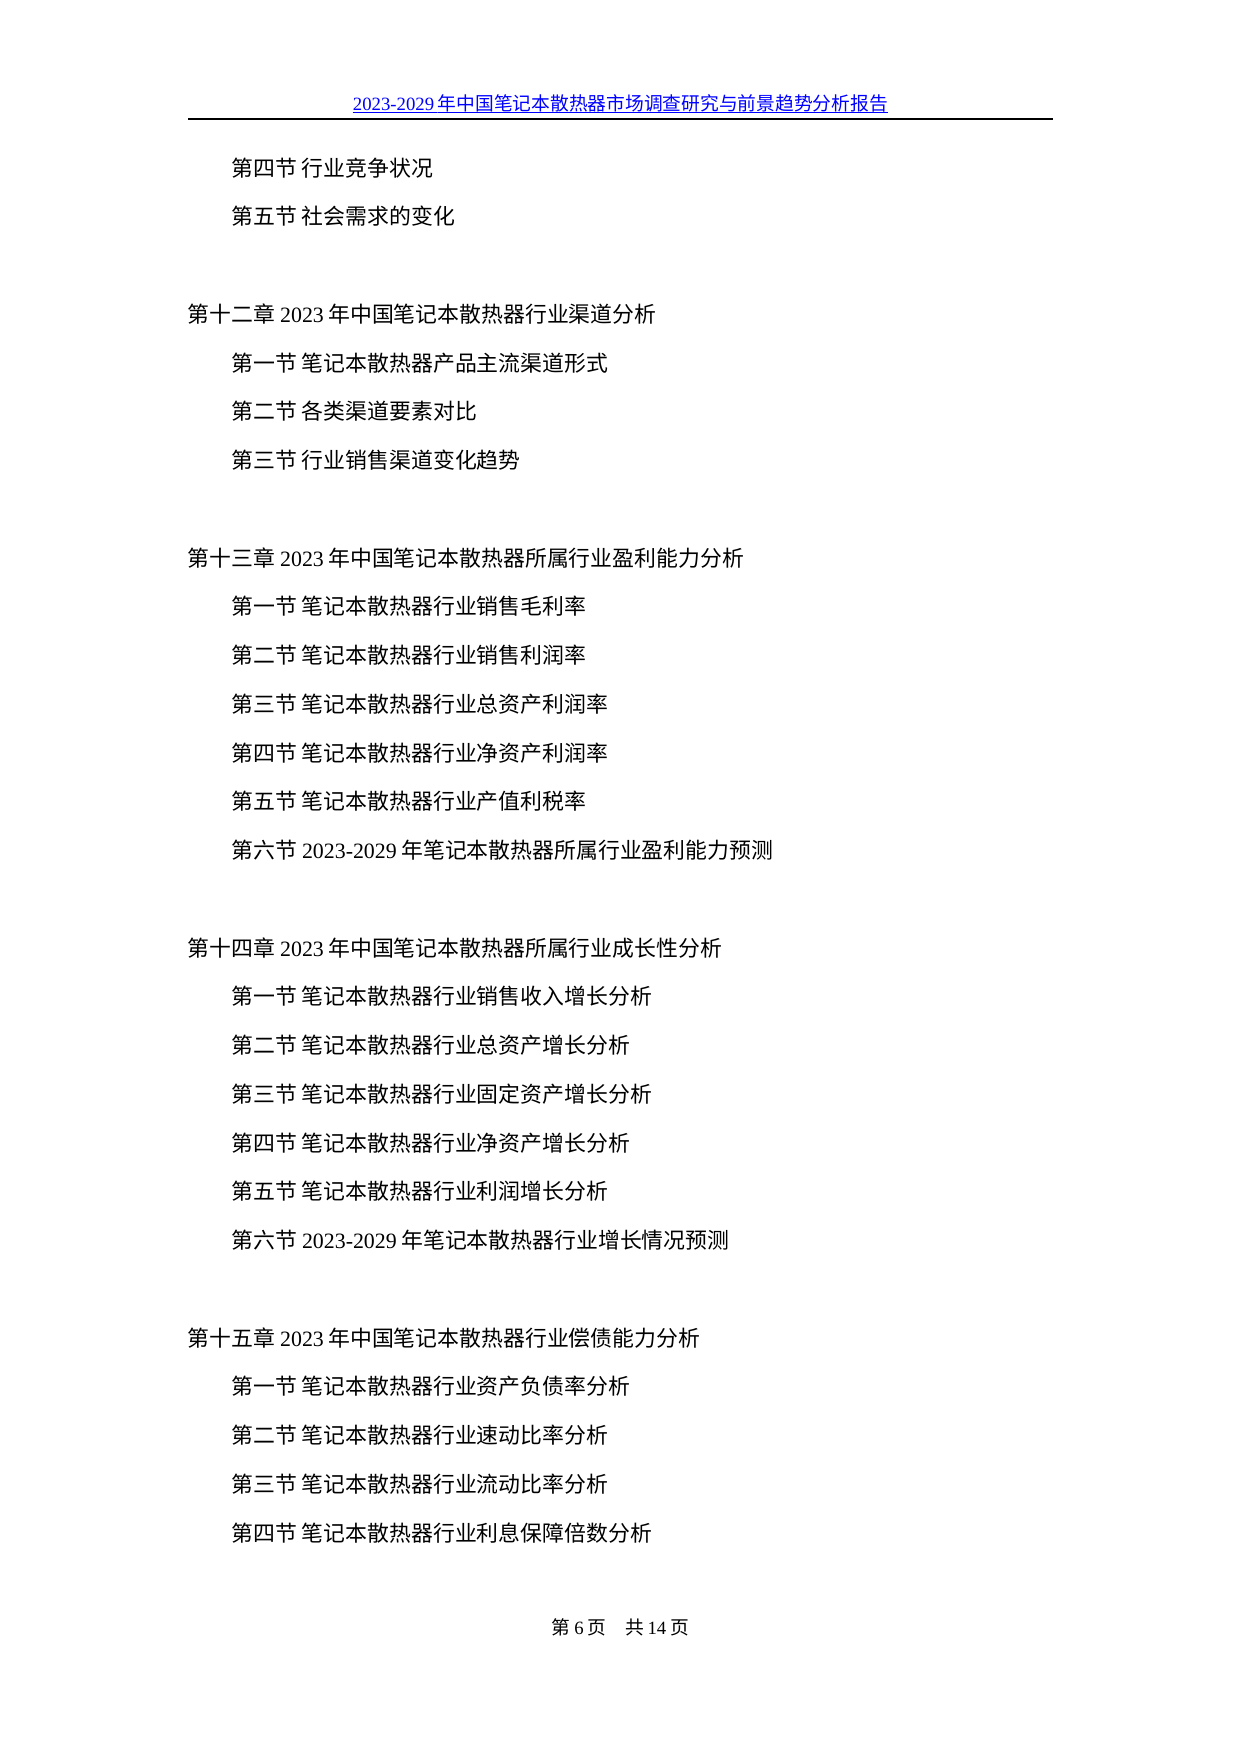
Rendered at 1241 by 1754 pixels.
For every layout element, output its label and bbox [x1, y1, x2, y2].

text [187, 150, 1053, 1548]
